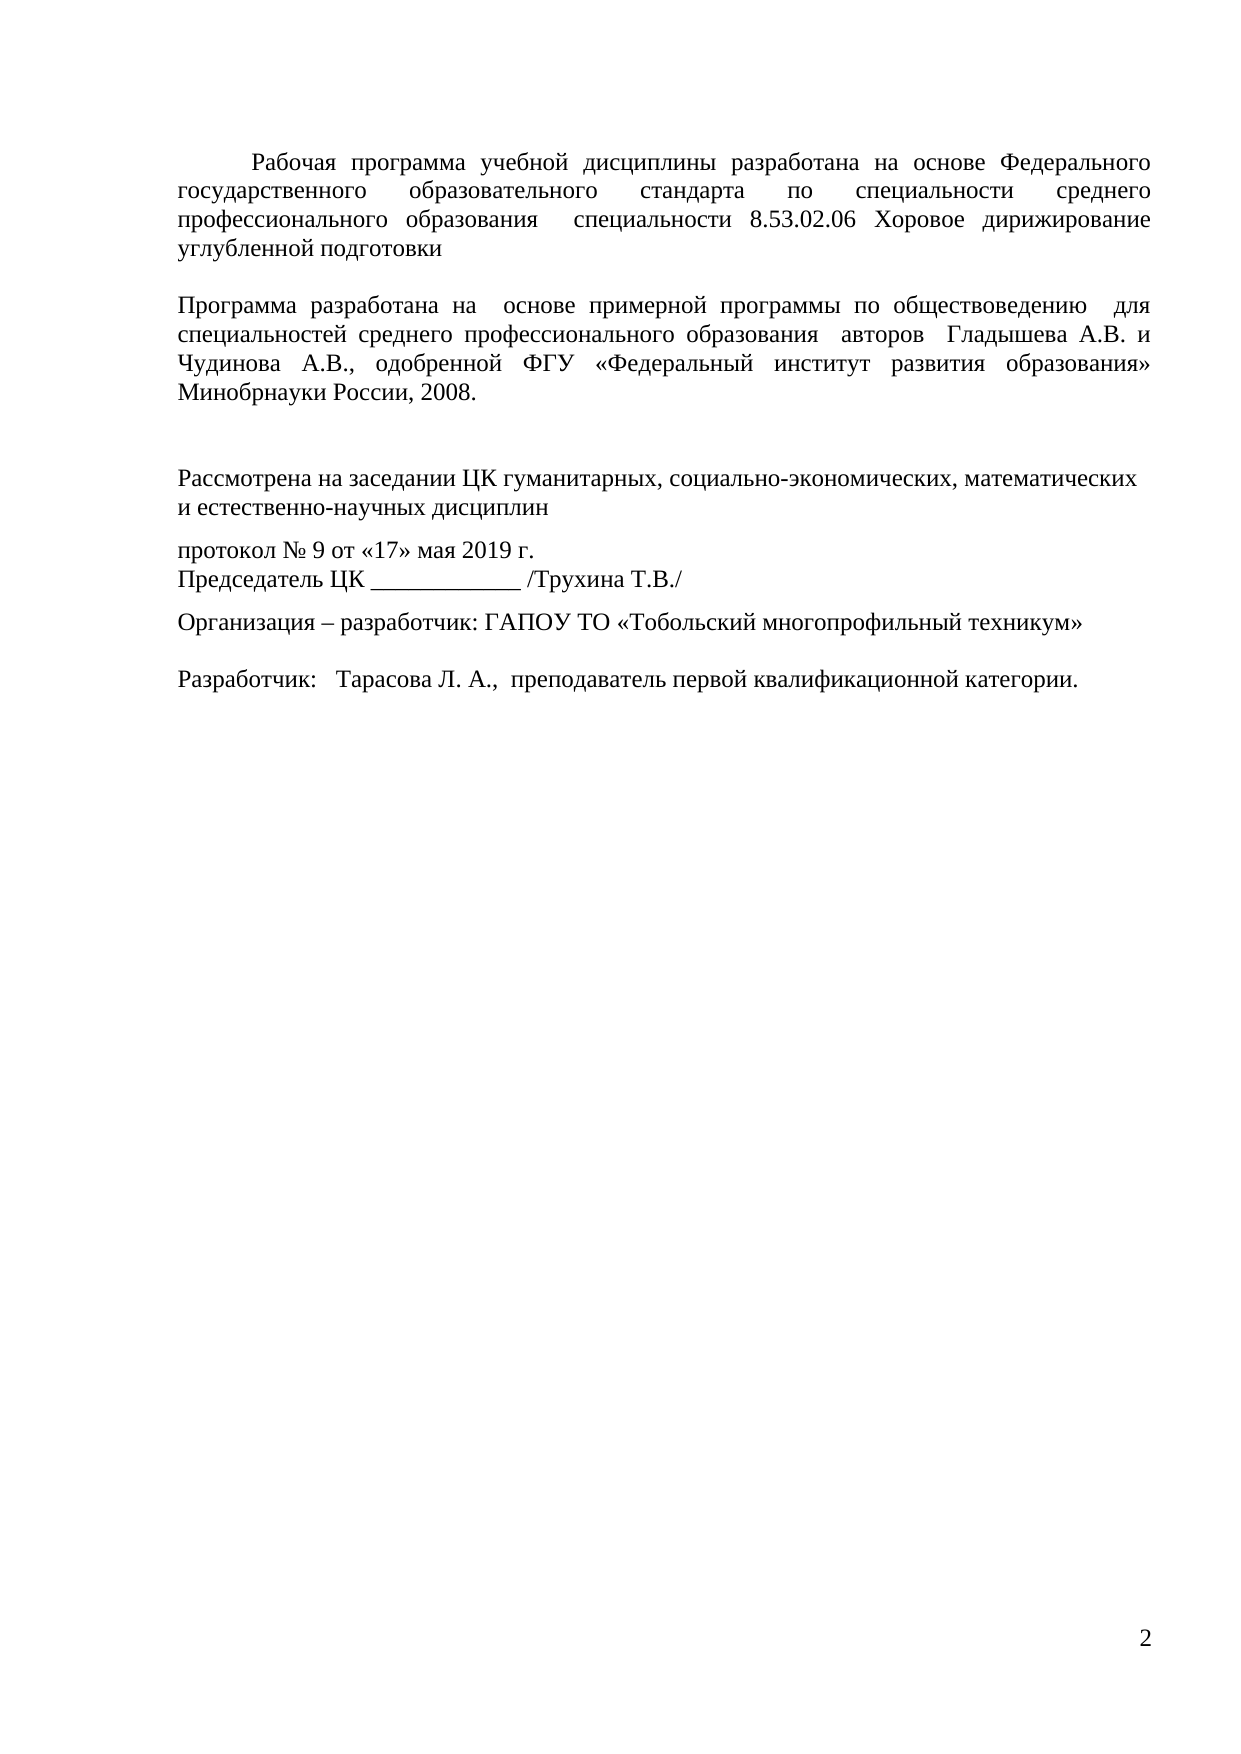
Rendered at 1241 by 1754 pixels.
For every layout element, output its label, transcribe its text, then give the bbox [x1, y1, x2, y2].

text Программа разработана на основе примерной программы по обществоведению для специальностей среднего профессионального образования авторов Гладышева А.В. и Чудинова А.В., одобренной ФГУ «Федеральный институт развития образования» Минобрнауки России, 2008. [177, 291, 1152, 406]
text Рабочая программа учебной дисциплины разработана на основе Федерального государственного образовательного стандарта по специальности среднего профессионального образования специальности 8.53.02.06 Хоровое дирижирование углубленной подготовки [177, 147, 1152, 262]
text Организация – разработчик: ГАПОУ ТО «Тобольский многопрофильный техникум» [177, 607, 1152, 635]
text Рассмотрена на заседании ЦК гуманитарных, социально-экономических, математических и естественно-научных дисциплин [177, 463, 1152, 521]
text Разработчик: Тарасова Л. А., преподаватель первой квалификационной категории. [177, 664, 1152, 693]
text Председатель ЦК ____________ /Трухина Т.В./ [177, 564, 1152, 592]
text протокол № 9 от «17» мая 2019 г. [177, 535, 1152, 564]
